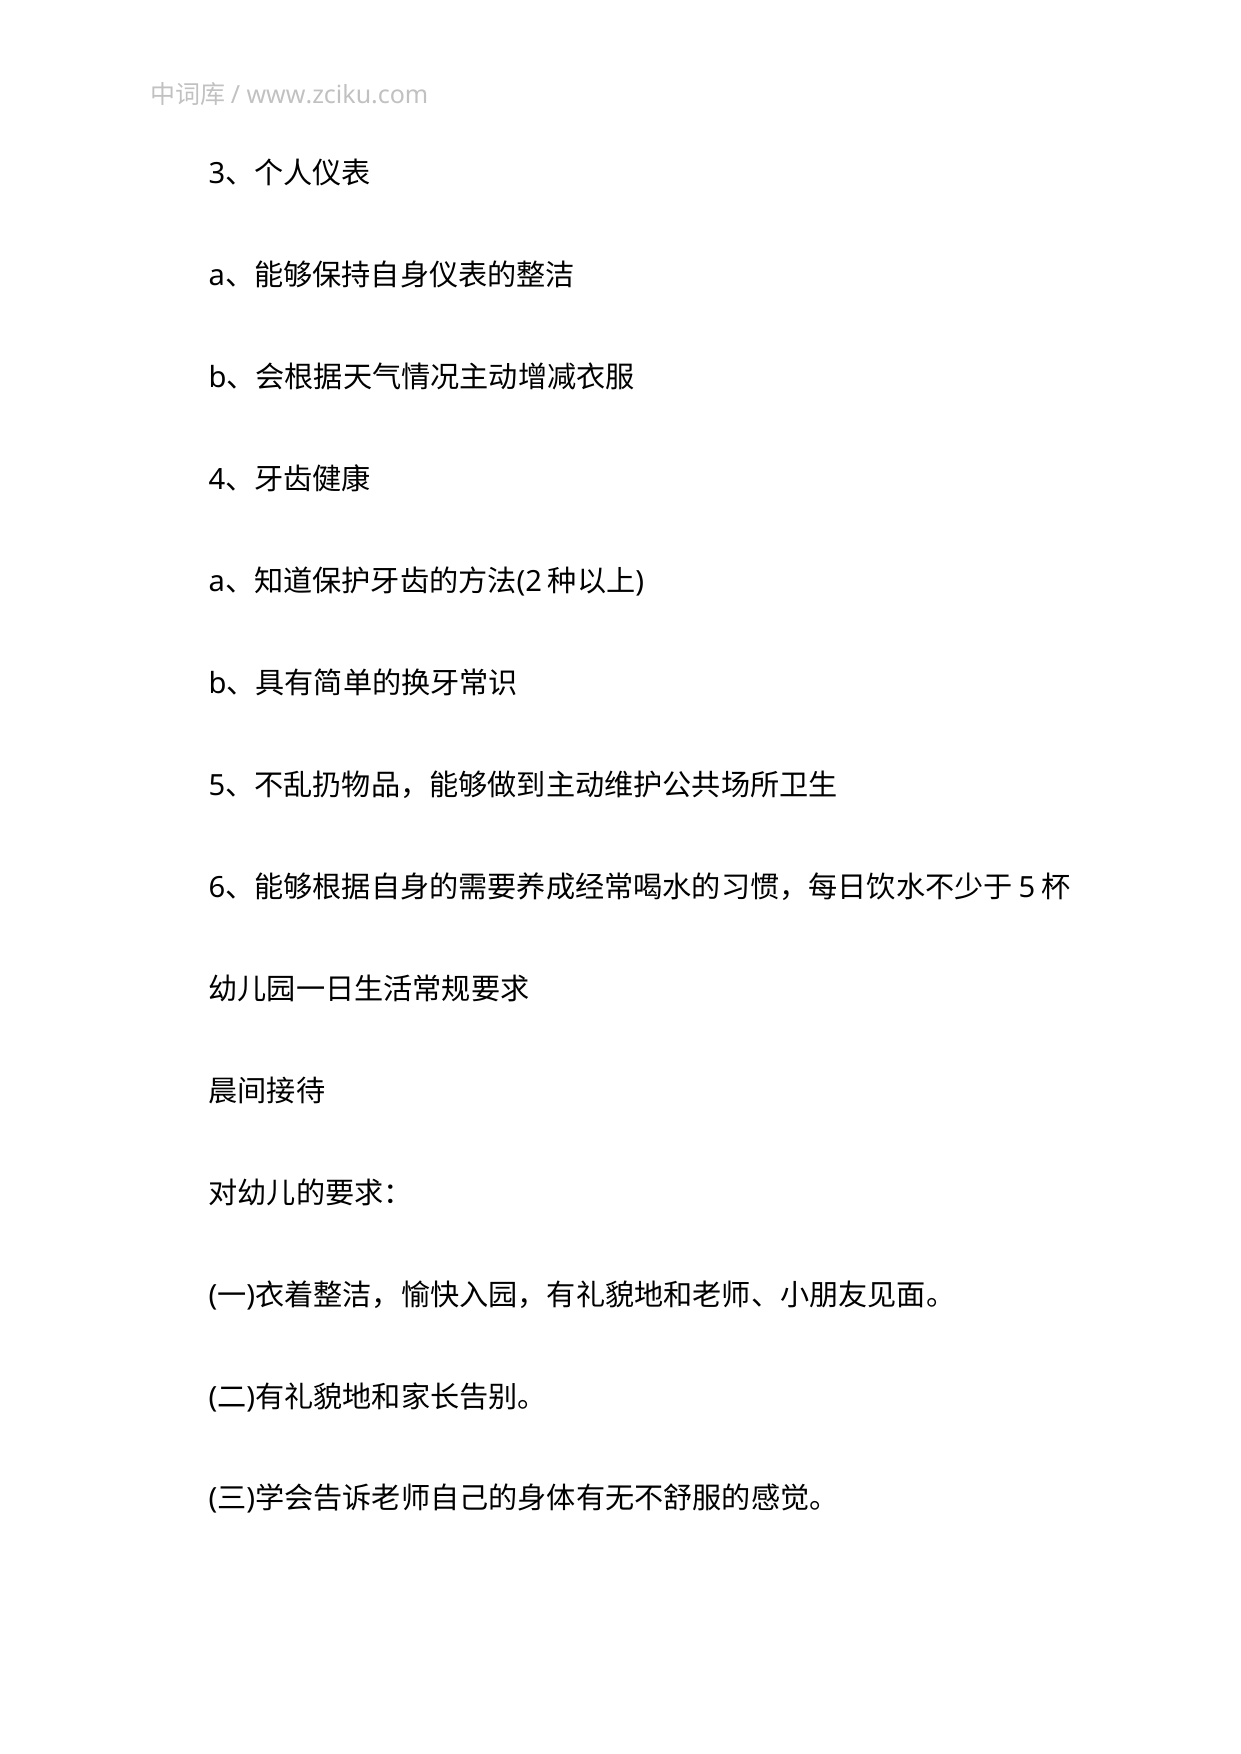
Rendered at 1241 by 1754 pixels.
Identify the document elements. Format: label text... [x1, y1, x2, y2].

text (三)学会告诉老师自己的身体有无不舒服的感觉。 [150, 1475, 1090, 1517]
text 3、个人仪表 [150, 150, 1090, 192]
text a、知道保护牙齿的方法(2种以上) [150, 558, 1090, 600]
text (二)有礼貌地和家长告别。 [150, 1373, 1090, 1416]
text 6、能够根据自身的需要养成经常喝水的习惯，每日饮水不少于5杯 [150, 864, 1090, 906]
text 4、牙齿健康 [150, 456, 1090, 498]
text (一)衣着整洁，愉快入园，有礼貌地和老师、小朋友见面。 [150, 1271, 1090, 1313]
text 幼儿园一日生活常规要求 [150, 966, 1090, 1008]
text 5、不乱扔物品，能够做到主动维护公共场所卫生 [150, 762, 1090, 804]
text b、会根据天气情况主动增减衣服 [150, 354, 1090, 396]
text 对幼儿的要求： [150, 1169, 1090, 1212]
text a、能够保持自身仪表的整洁 [150, 252, 1090, 294]
text b、具有简单的换牙常识 [150, 660, 1090, 702]
text 晨间接待 [150, 1068, 1090, 1110]
